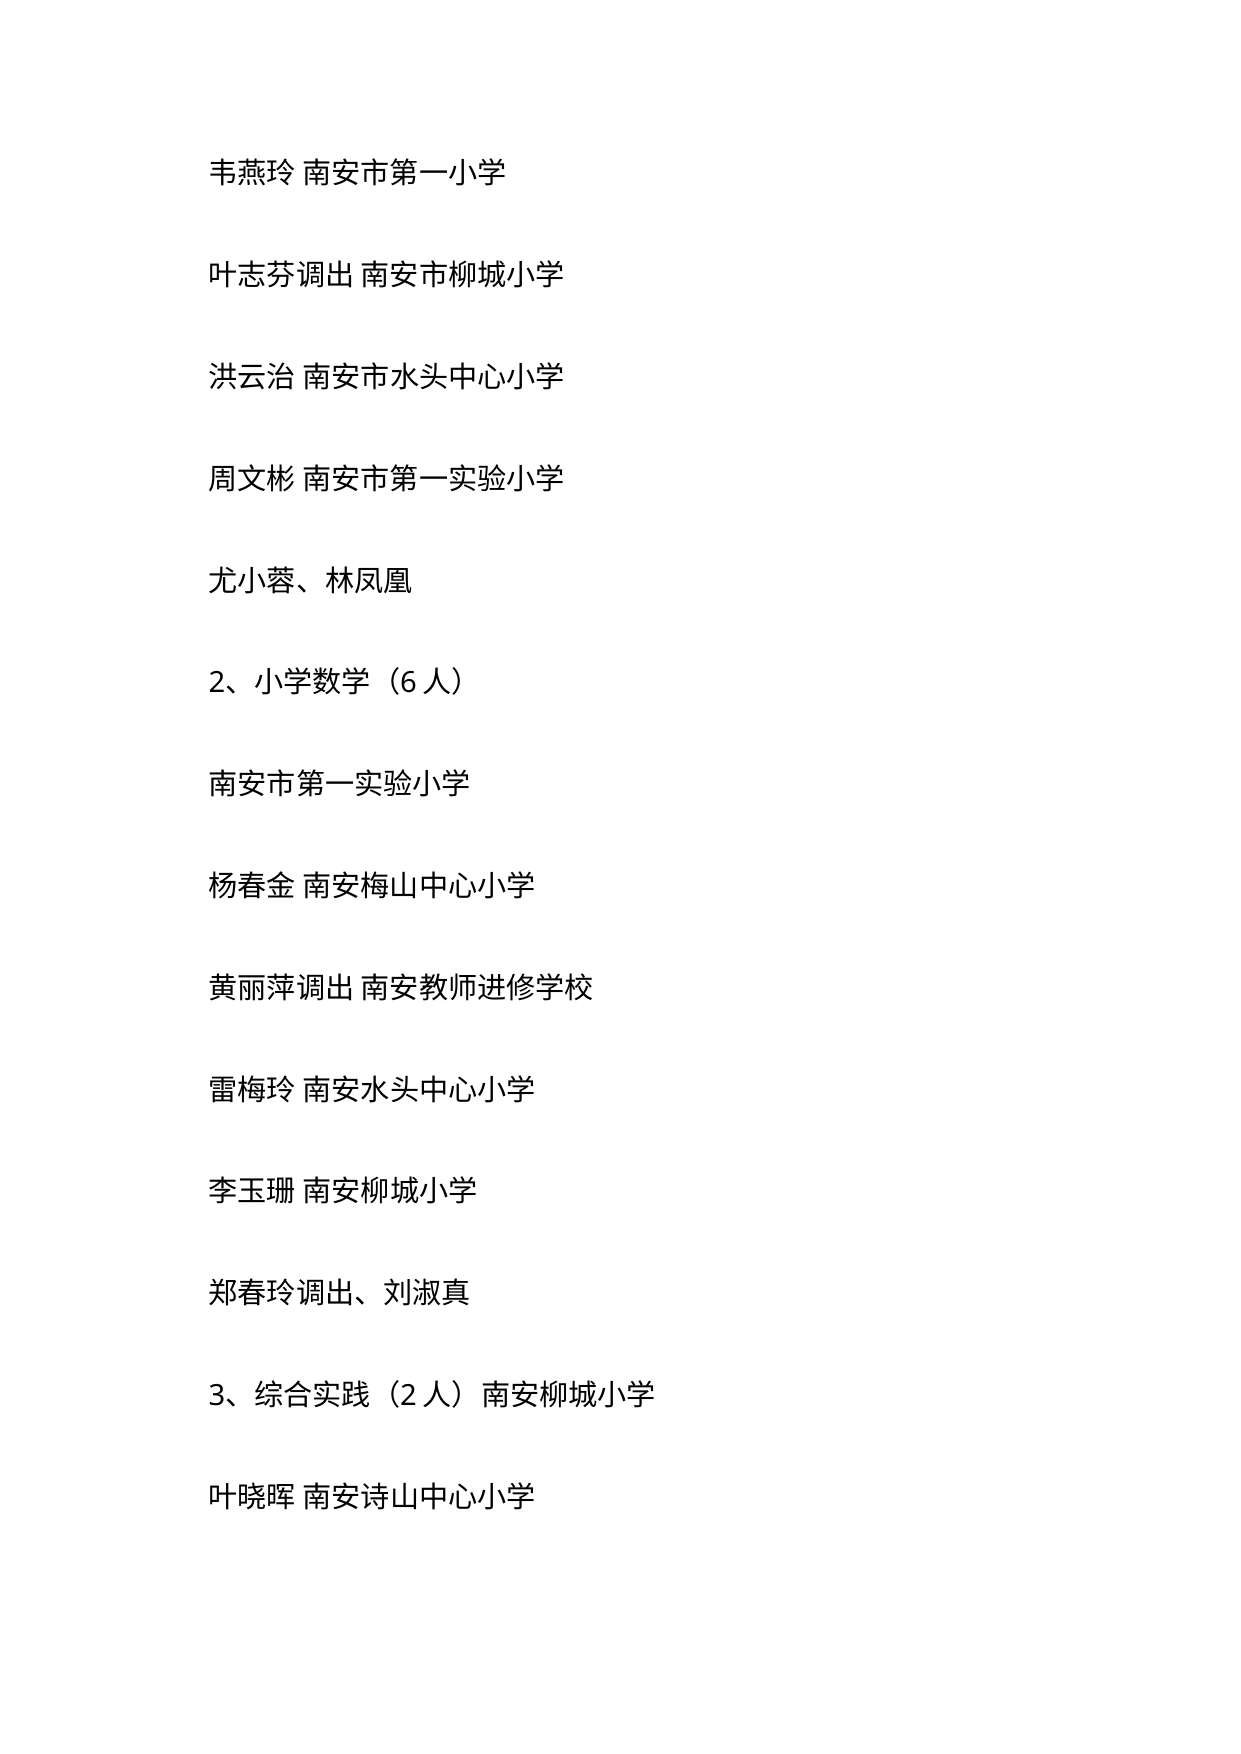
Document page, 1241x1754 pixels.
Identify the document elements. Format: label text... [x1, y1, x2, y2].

text 李玉珊 南安柳城小学 [150, 1168, 1090, 1210]
text 3、综合实践（2人）南安柳城小学 [150, 1371, 1090, 1414]
text 洪云治 南安市水头中心小学 [150, 353, 1090, 396]
text 杨春金 南安梅山中心小学 [150, 863, 1090, 905]
text 周文彬 南安市第一实验小学 [150, 455, 1090, 498]
text 雷梅玲 南安水头中心小学 [150, 1066, 1090, 1108]
text 叶志芬调出 南安市柳城小学 [150, 252, 1090, 294]
text 黄丽萍调出 南安教师进修学校 [150, 964, 1090, 1007]
text 尤小蓉、林凤凰 [150, 557, 1090, 599]
text 南安市第一实验小学 [150, 761, 1090, 803]
text 2、小学数学（6人） [150, 659, 1090, 701]
text 郑春玲调出、刘淑真 [150, 1270, 1090, 1312]
text 叶晓晖 南安诗山中心小学 [150, 1473, 1090, 1516]
text 韦燕玲 南安市第一小学 [150, 150, 1090, 192]
